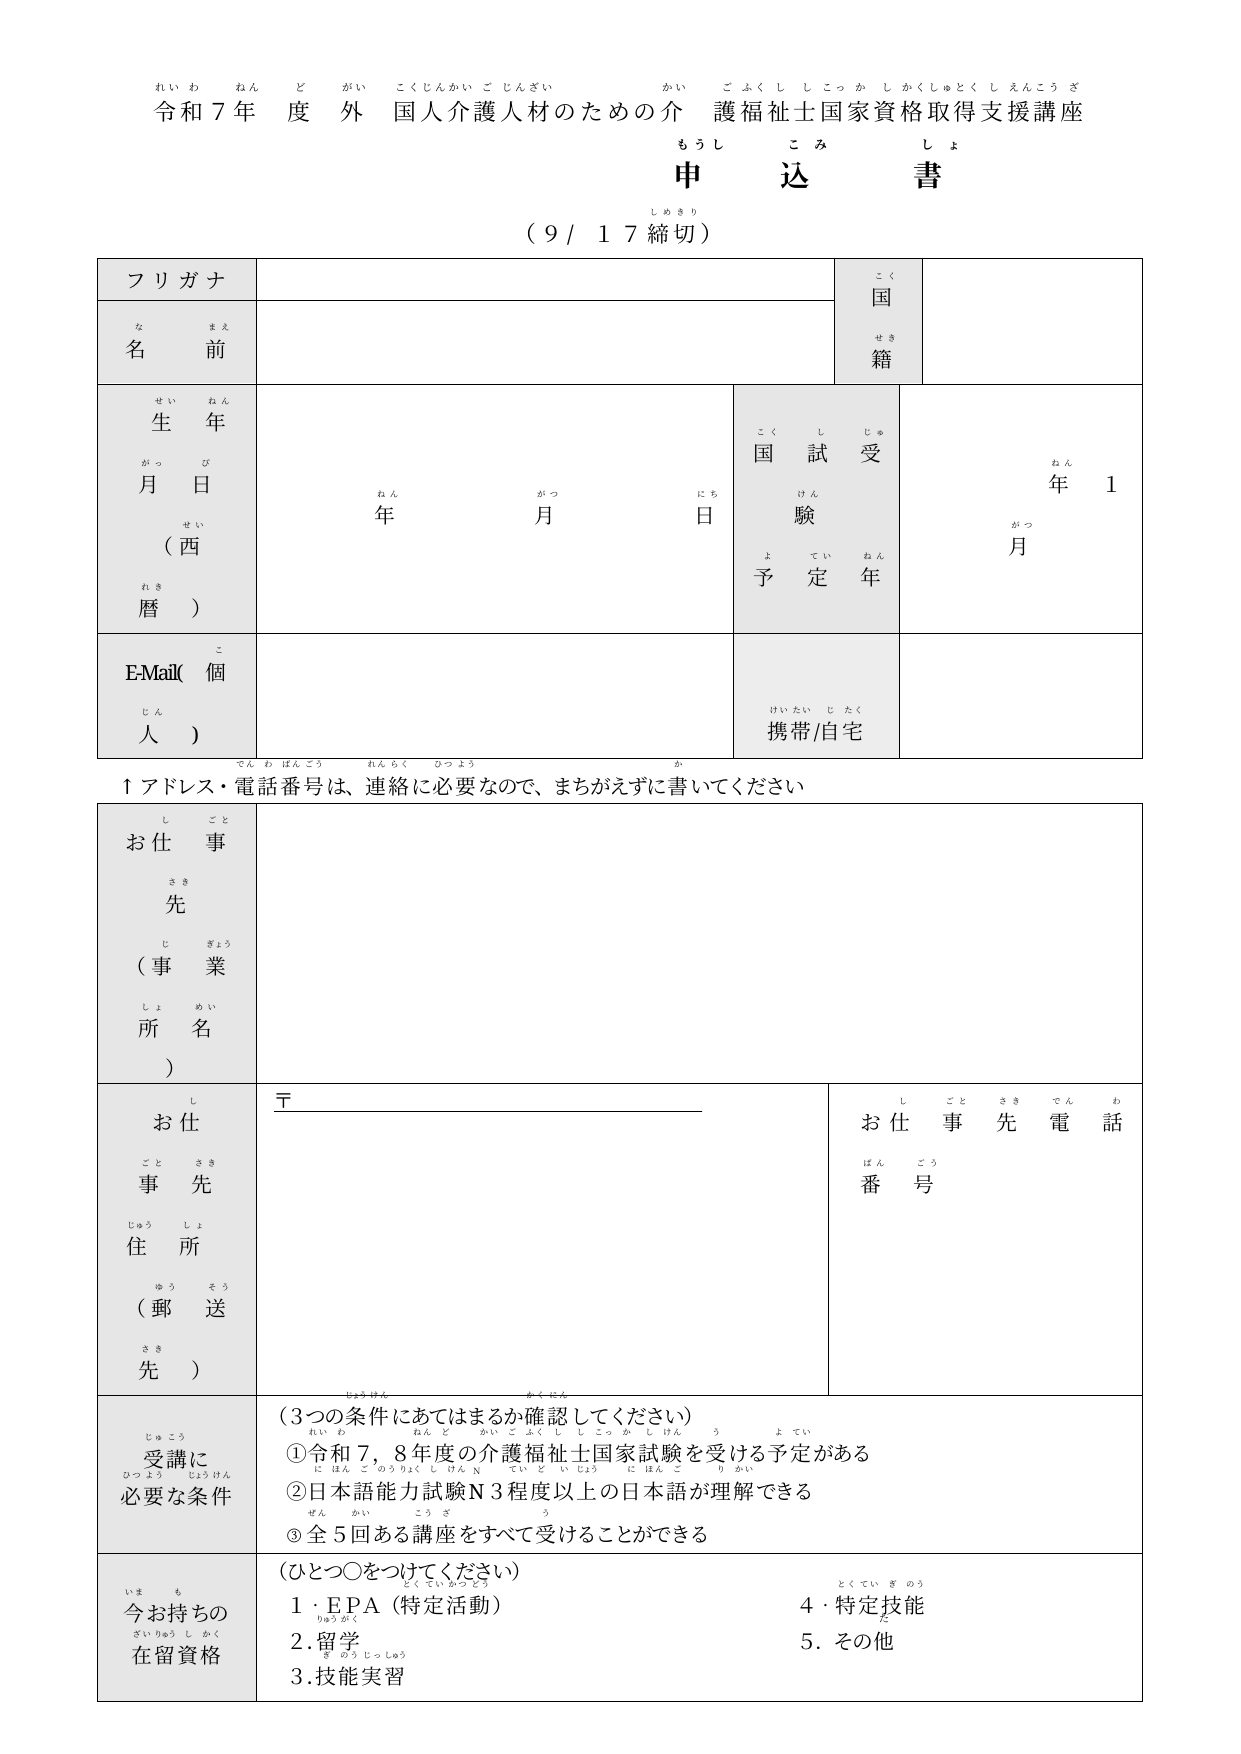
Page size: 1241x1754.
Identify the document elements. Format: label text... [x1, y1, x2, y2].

table_header フリガナ [98, 259, 256, 300]
table_cell に な [98, 1396, 256, 1553]
table_cell （ひとつ○をつけてください） １．ＥＰＡ（） ４． ２. ５．その ３. [257, 1554, 1142, 1701]
table_cell （３つのにあてはまるかしてください） ①７，８のをけるがある ②３のができる ③５あるをすべてけることができる [257, 1396, 1142, 1553]
table_cell [900, 634, 1142, 758]
table_cell （） [98, 385, 256, 633]
table_cell お [829, 1084, 1142, 1395]
table_cell [257, 804, 1142, 1083]
table_cell [257, 301, 834, 383]
table_cell / [734, 634, 899, 758]
table_cell お （） [98, 1084, 256, 1395]
table_cell [257, 634, 733, 758]
table_cell E-Mail() [98, 634, 256, 758]
table_cell 〒 [257, 1084, 828, 1395]
text ７ のための [87, 72, 1153, 134]
table_cell ↑ アドレス・は、になので、まちがえずにいてください [98, 759, 1142, 803]
table_cell お （） [98, 804, 256, 1083]
table_header [923, 259, 1142, 383]
table_cell おちの [98, 1554, 256, 1701]
table_cell [734, 385, 899, 633]
table_cell [257, 385, 733, 633]
table_header [257, 259, 834, 300]
text （９/１７） [55, 134, 1153, 258]
table_cell [98, 301, 256, 383]
table_cell １ [900, 385, 1142, 633]
table_header [835, 259, 922, 383]
